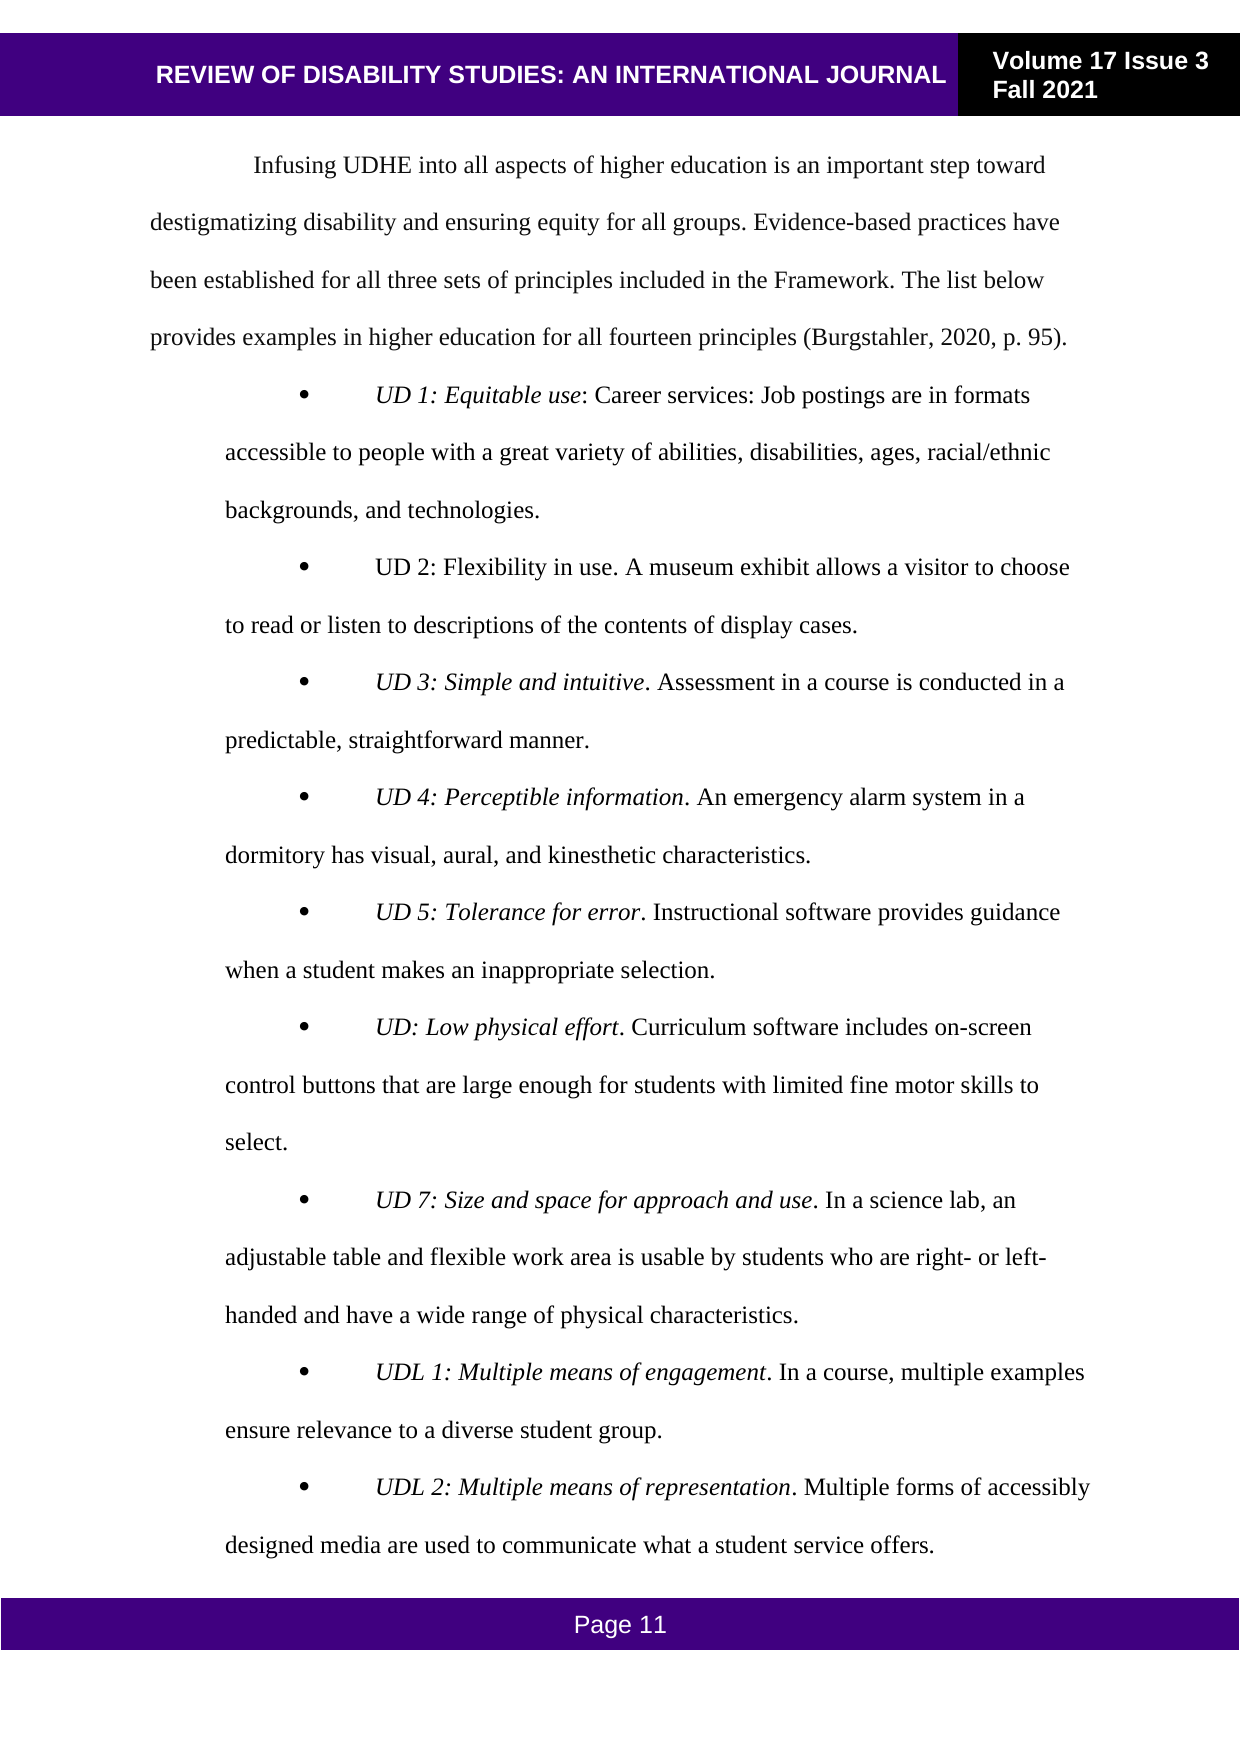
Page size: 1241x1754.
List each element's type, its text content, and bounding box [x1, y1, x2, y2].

list UD 5: Tolerance for error. Instructional software provides guidance when a student makes an inappropriate selection. [225, 897, 1090, 984]
list UDL 2: Multiple means of representation. Multiple forms of accessibly designed media are used to communicate what a student service offers. [225, 1472, 1090, 1559]
list UD: Low physical effort. Curriculum software includes on-screen control buttons that are large enough for students with limited fine motor skills to select. [225, 1012, 1090, 1156]
list UD 2: Flexibility in use. A museum exhibit allows a visitor to choose to read or listen to descriptions of the contents of display cases. [225, 552, 1090, 639]
list UD 4: Perceptible information. An emergency alarm system in a dormitory has visual, aural, and kinesthetic characteristics. [225, 782, 1090, 869]
list UDL 1: Multiple means of engagement. In a course, multiple examples ensure relevance to a diverse student group. [225, 1357, 1090, 1444]
list UD 7: Size and space for approach and use. In a science lab, an adjustable table and flexible work area is usable by students who are right- or left-handed and have a wide range of physical characteristics. [225, 1185, 1090, 1329]
list UD 3: Simple and intuitive. Assessment in a course is conducted in a predictable, straightforward manner. [225, 667, 1090, 754]
text Infusing UDHE into all aspects of higher education is an important step toward destigmatizing disability and ensuring equity for all groups. Evidence-based practices have been established for all three sets of principles included in the Framework. The list below provides examples in higher education for all fourteen principles (Burgstahler, 2020, p. 95). [150, 150, 1090, 351]
list UD 1: Equitable use: Career services: Job postings are in formats accessible to people with a great variety of abilities, disabilities, ages, racial/ethnic backgrounds, and technologies. [225, 380, 1090, 524]
